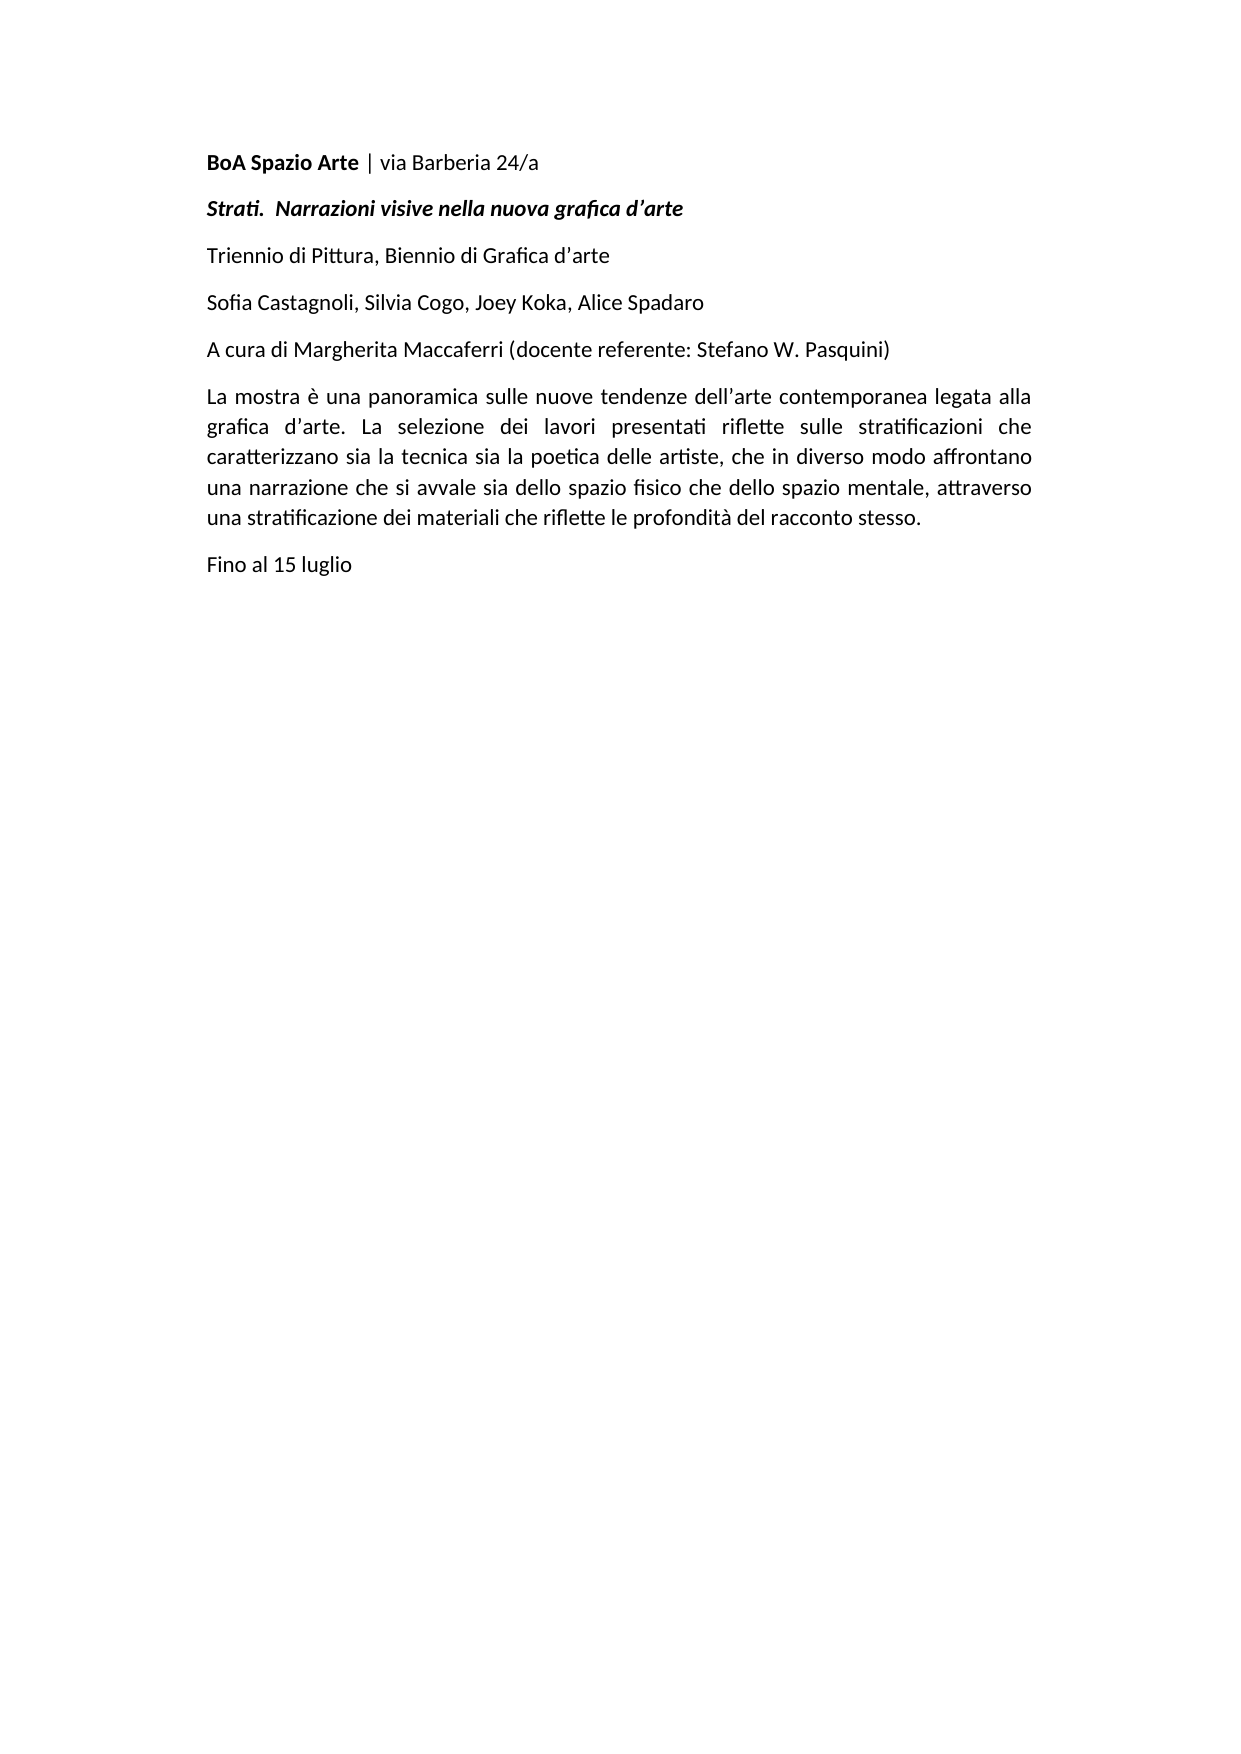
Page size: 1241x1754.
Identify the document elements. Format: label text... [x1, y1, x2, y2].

text La mostra è una panoramica sulle nuove tendenze dell’arte contemporanea legata alla grafica d’arte. La selezione dei lavori presentati riflette sulle stratificazioni che caratterizzano sia la tecnica sia la poetica delle artiste, che in diverso modo affrontano una narrazione che si avvale sia dello spazio fisico che dello spazio mentale, attraverso una stratificazione dei materiali che riflette le profondità del racconto stesso. [207, 382, 1033, 531]
text Fino al 15 luglio [207, 550, 1033, 578]
text Strati. Narrazioni visive nella nuova grafica d’arte [207, 194, 1033, 222]
text Sofia Castagnoli, Silvia Cogo, Joey Koka, Alice Spadaro [207, 288, 1033, 316]
text BoA Spazio Arte | via Barberia 24/a [207, 148, 1033, 176]
text Triennio di Pittura, Biennio di Grafica d’arte [207, 241, 1033, 269]
text A cura di Margherita Maccaferri (docente referente: Stefano W. Pasquini) [207, 335, 1033, 363]
